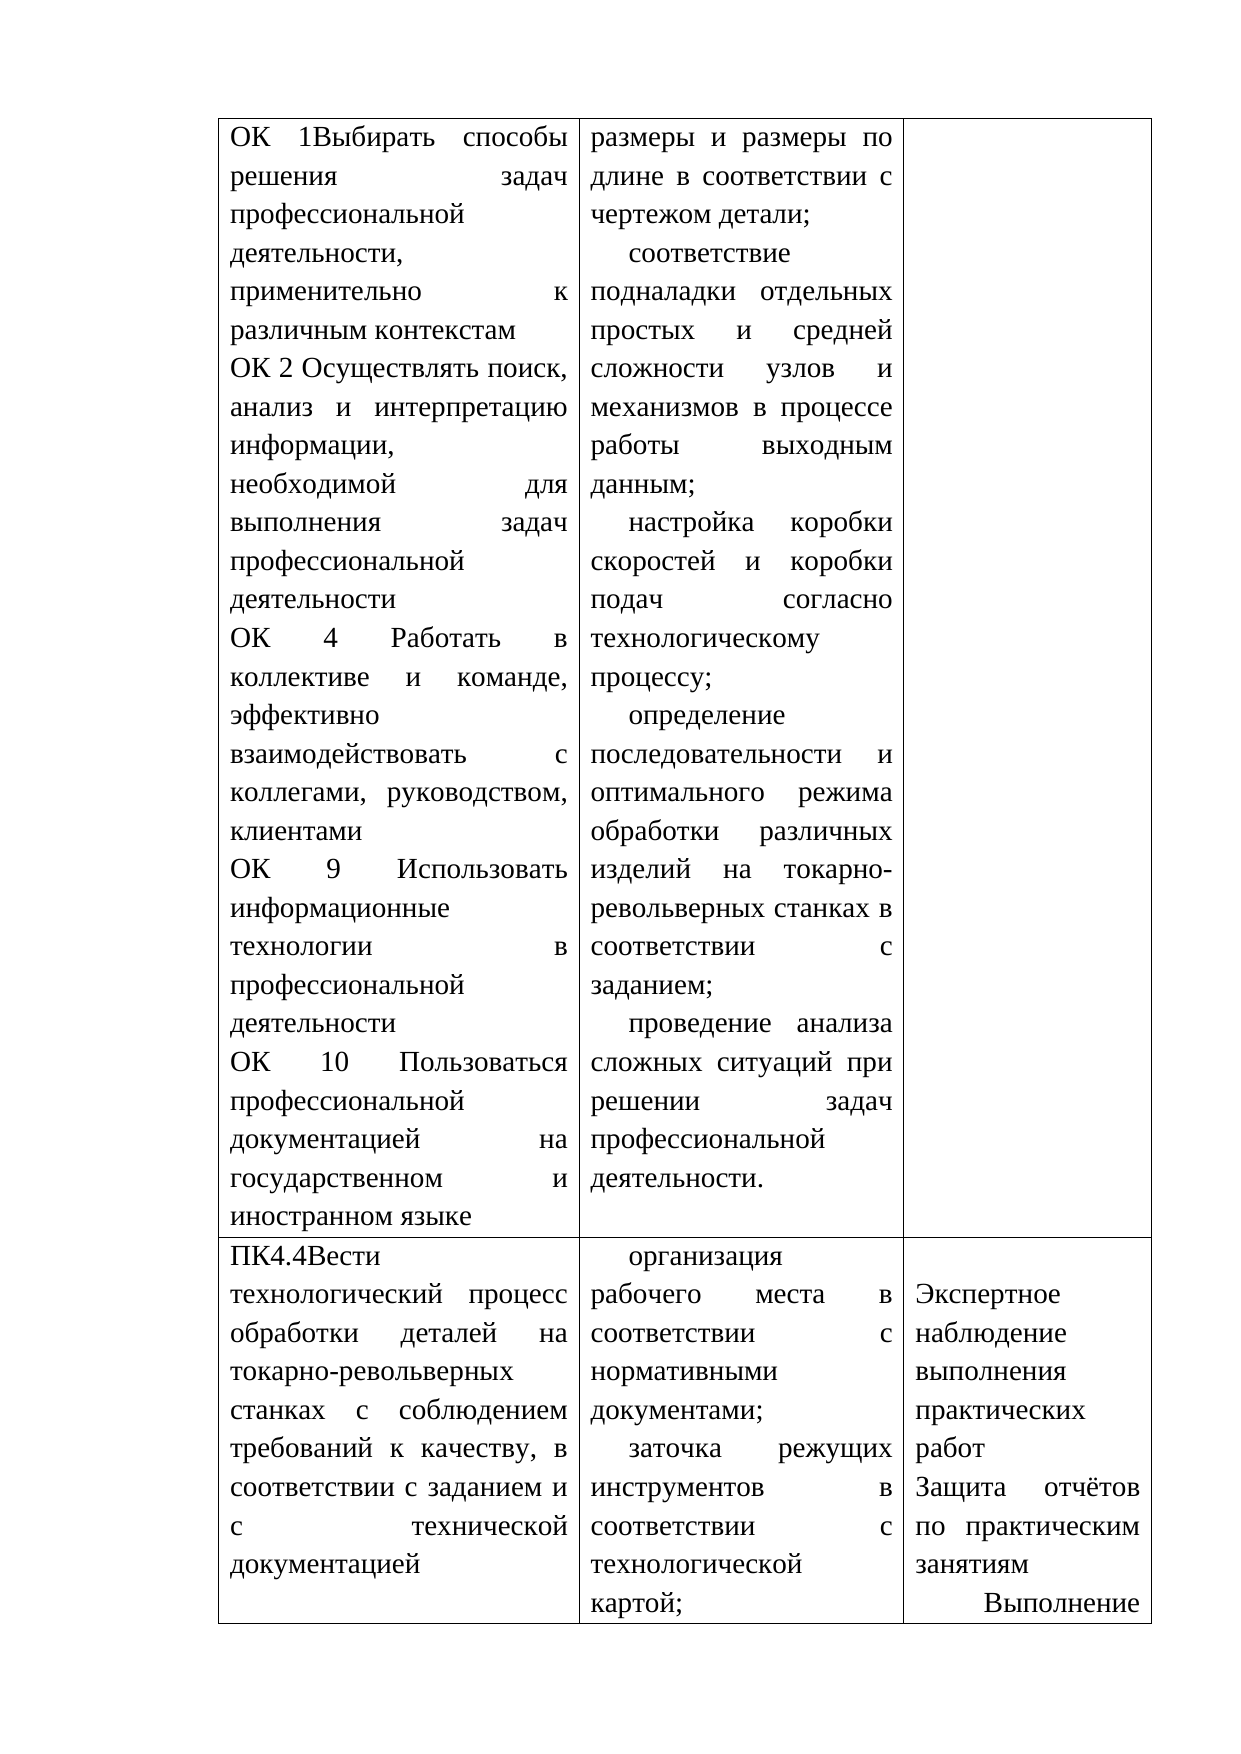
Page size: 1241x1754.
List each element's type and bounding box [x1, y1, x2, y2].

table_cell [219, 1238, 579, 1623]
table_cell [580, 1238, 903, 1623]
table_cell [219, 119, 579, 1237]
table_cell [580, 119, 903, 1237]
table_cell [904, 119, 1151, 1237]
table_cell [904, 1238, 1151, 1623]
